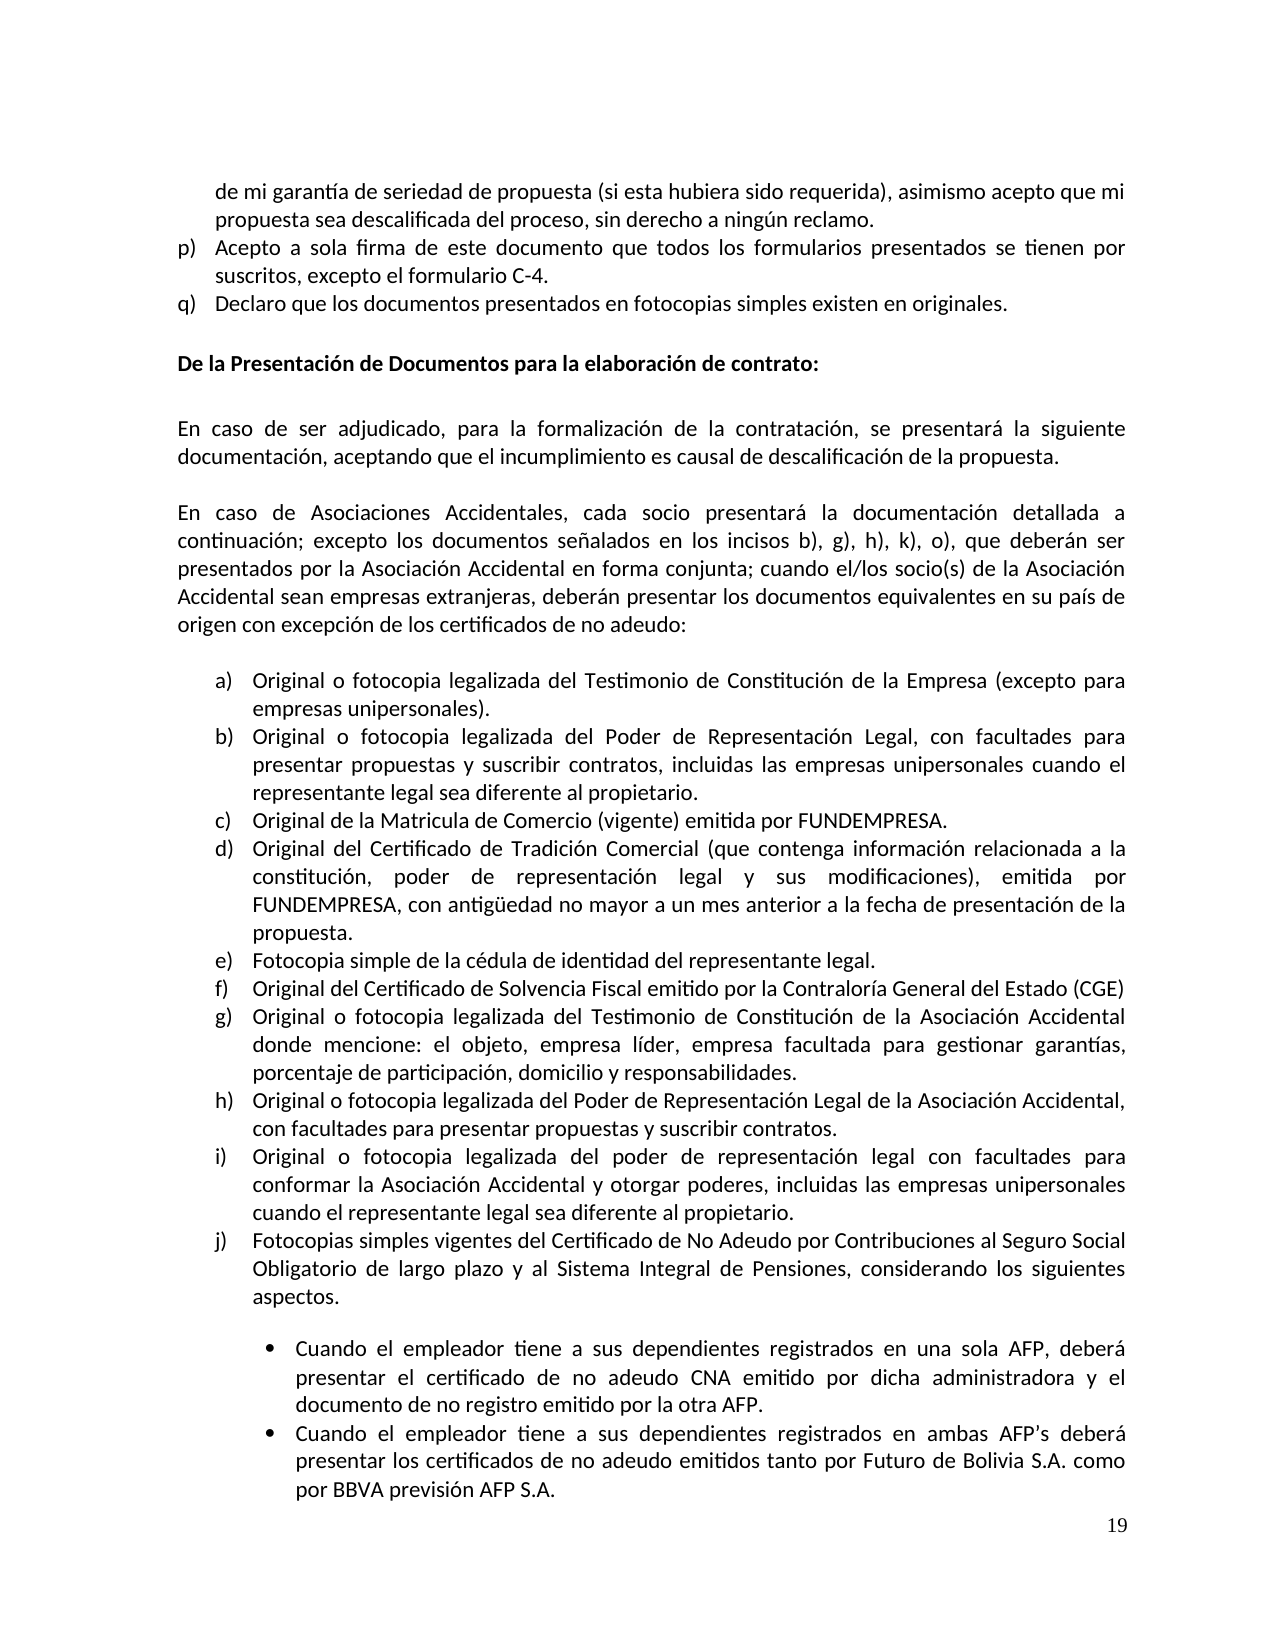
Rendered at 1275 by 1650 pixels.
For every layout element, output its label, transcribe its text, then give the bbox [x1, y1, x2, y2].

text En caso de Asociaciones Accidentales, cada socio presentará la documentación detallada a continuación; excepto los documentos señalados en los incisos b), g), h), k), o), que deberán ser presentados por la Asociación Accidental en forma conjunta; cuando el/los socio(s) de la Asociación Accidental sean empresas extranjeras, deberán presentar los documentos equivalentes en su país de origen con excepción de los certificados de no adeudo: [177, 498, 1127, 638]
list Original o fotocopia legalizada del Testimonio de Constitución de la Empresa (excepto para empresas unipersonales). [215, 666, 1127, 722]
list De la Presentación de Documentos para la elaboración de contrato: [177, 349, 1127, 377]
list Original o fotocopia legalizada del Poder de Representación Legal de la Asociación Accidental, con facultades para presentar propuestas y suscribir contratos. [215, 1086, 1127, 1142]
list Fotocopia simple de la cédula de identidad del representante legal. [215, 946, 1127, 974]
list Cuando el empleador tiene a sus dependientes registrados en ambas AFP’s deberá presentar los certificados de no adeudo emitidos tanto por Futuro de Bolivia S.A. como por BBVA previsión AFP S.A. [266, 1419, 1127, 1503]
list Original del Certificado de Tradición Comercial (que contenga información relacionada a la constitución, poder de representación legal y sus modificaciones), emitida por FUNDEMPRESA, con antigüedad no mayor a un mes anterior a la fecha de presentación de la propuesta. [215, 834, 1127, 946]
list Original o fotocopia legalizada del Poder de Representación Legal, con facultades para presentar propuestas y suscribir contratos, incluidas las empresas unipersonales cuando el representante legal sea diferente al propietario. [215, 722, 1127, 806]
list Original o fotocopia legalizada del Testimonio de Constitución de la Asociación Accidental donde mencione: el objeto, empresa líder, empresa facultada para gestionar garantías, porcentaje de participación, domicilio y responsabilidades. [215, 1002, 1127, 1086]
list Acepto a sola firma de este documento que todos los formularios presentados se tienen por suscritos, excepto el formulario C-4. [177, 233, 1127, 289]
list Fotocopias simples vigentes del Certificado de No Adeudo por Contribuciones al Seguro Social Obligatorio de largo plazo y al Sistema Integral de Pensiones, considerando los siguientes aspectos. [215, 1226, 1127, 1311]
list Original de la Matricula de Comercio (vigente) emitida por FUNDEMPRESA. [215, 806, 1127, 834]
text En caso de ser adjudicado, para la formalización de la contratación, se presentará la siguiente documentación, aceptando que el incumplimiento es causal de descalificación de la propuesta. [177, 414, 1127, 470]
list Cuando el empleador tiene a sus dependientes registrados en una sola AFP, deberá presentar el certificado de no adeudo CNA emitido por dicha administradora y el documento de no registro emitido por la otra AFP. [266, 1334, 1127, 1419]
list Original o fotocopia legalizada del poder de representación legal con facultades para conformar la Asociación Accidental y otorgar poderes, incluidas las empresas unipersonales cuando el representante legal sea diferente al propietario. [215, 1142, 1127, 1226]
list Declaro que los documentos presentados en fotocopias simples existen en originales. [177, 289, 1127, 317]
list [177, 177, 1127, 233]
list Original del Certificado de Solvencia Fiscal emitido por la Contraloría General del Estado (CGE) [215, 974, 1127, 1002]
